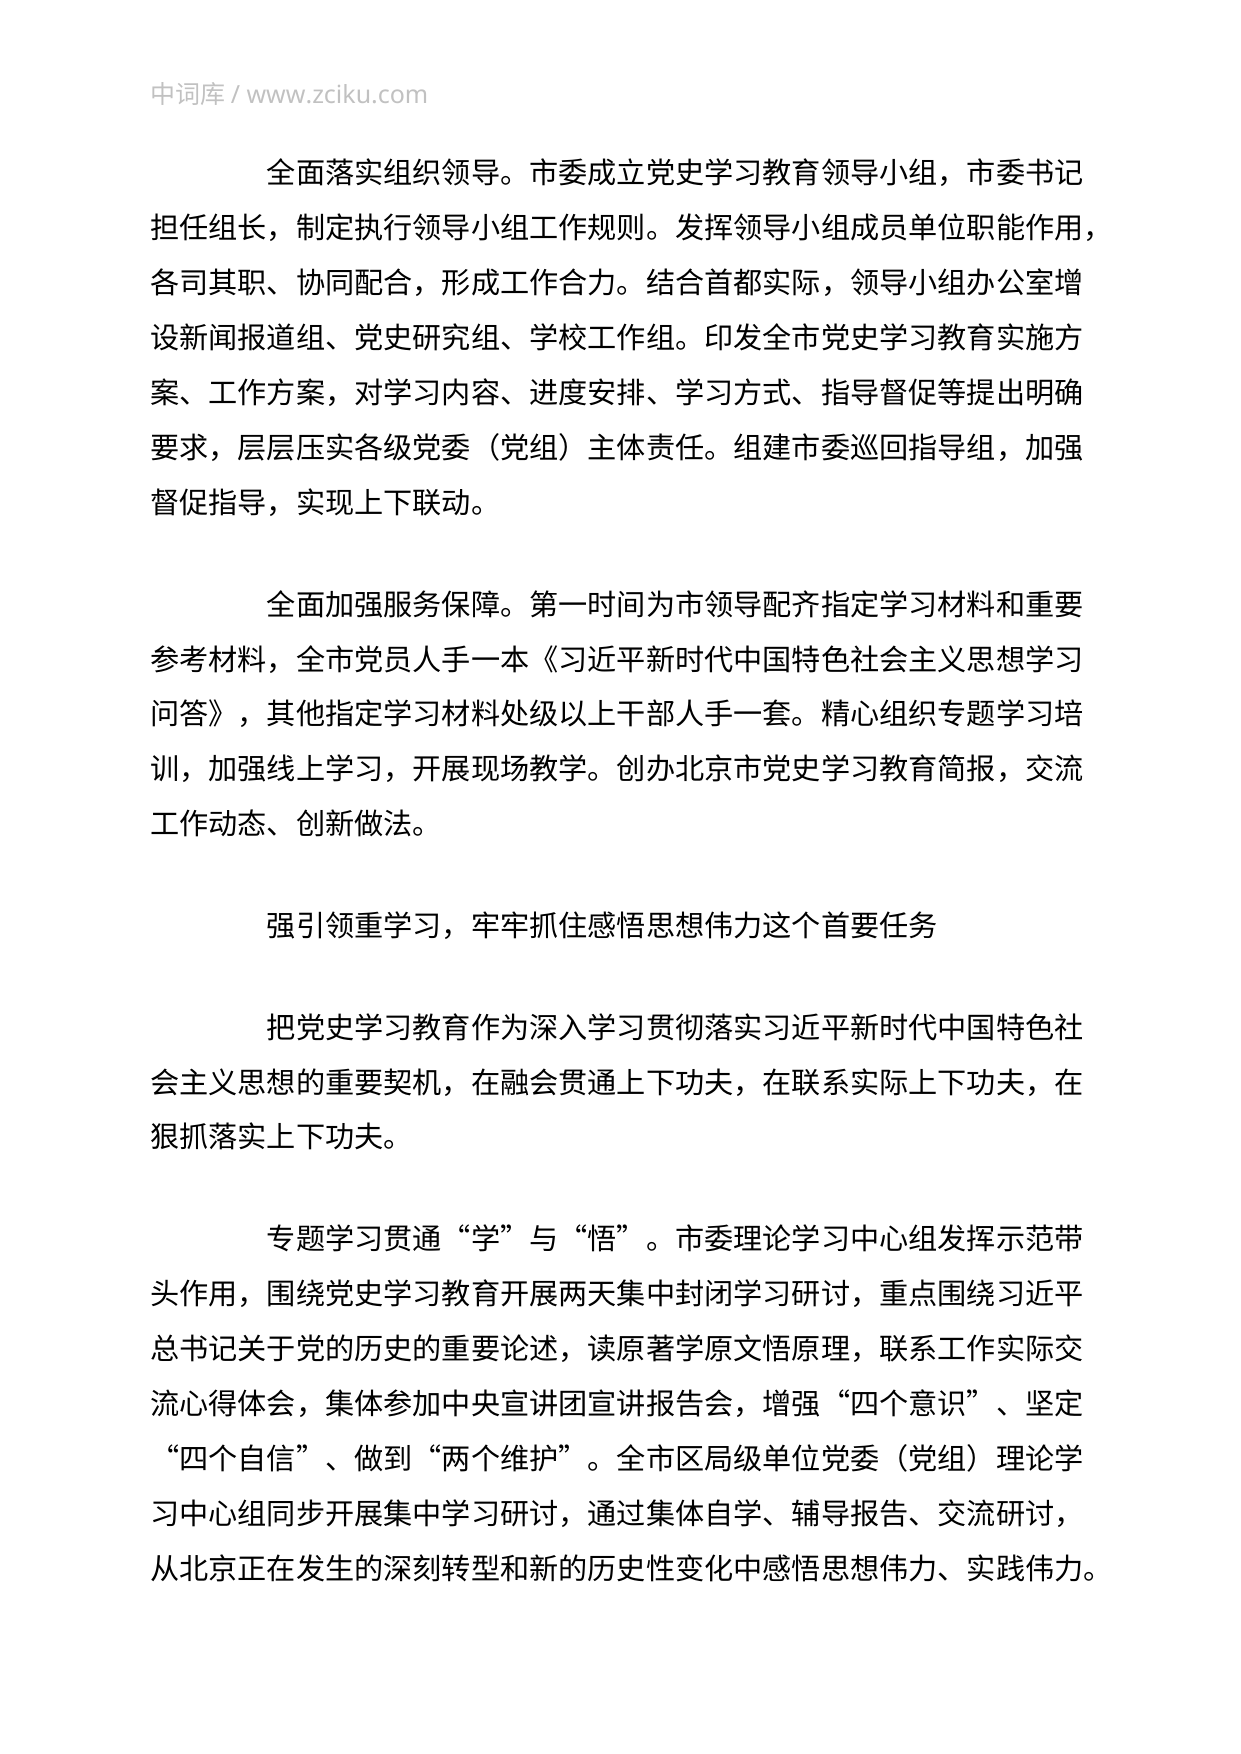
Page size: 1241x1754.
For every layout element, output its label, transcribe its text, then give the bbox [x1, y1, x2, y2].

text 全面加强服务保障。第一时间为市领导配齐指定学习材料和重要参考材料，全市党员人手一本《习近平新时代中国特色社会主义思想学习问答》，其他指定学习材料处级以上干部人手一套。精心组织专题学习培训，加强线上学习，开展现场教学。创办北京市党史学习教育简报，交流工作动态、创新做法。 [150, 581, 1090, 843]
text 专题学习贯通“学”与“悟”。市委理论学习中心组发挥示范带头作用，围绕党史学习教育开展两天集中封闭学习研讨，重点围绕习近平总书记关于党的历史的重要论述，读原著学原文悟原理，联系工作实际交流心得体会，集体参加中央宣讲团宣讲报告会，增强“四个意识”、坚定“四个自信”、做到“两个维护”。全市区局级单位党委（党组）理论学习中心组同步开展集中学习研讨，通过集体自学、辅导报告、交流研讨，从北京正在发生的深刻转型和新的历史性变化中感悟思想伟力、实践伟力。 [150, 1216, 1090, 1587]
text 强引领重学习，牢牢抓住感悟思想伟力这个首要任务 [150, 902, 1090, 945]
text 把党史学习教育作为深入学习贯彻落实习近平新时代中国特色社会主义思想的重要契机，在融会贯通上下功夫，在联系实际上下功夫，在狠抓落实上下功夫。 [150, 1004, 1090, 1156]
text 全面落实组织领导。市委成立党史学习教育领导小组，市委书记担任组长，制定执行领导小组工作规则。发挥领导小组成员单位职能作用，各司其职、协同配合，形成工作合力。结合首都实际，领导小组办公室增设新闻报道组、党史研究组、学校工作组。印发全市党史学习教育实施方案、工作方案，对学习内容、进度安排、学习方式、指导督促等提出明确要求，层层压实各级党委（党组）主体责任。组建市委巡回指导组，加强督促指导，实现上下联动。 [150, 150, 1090, 522]
